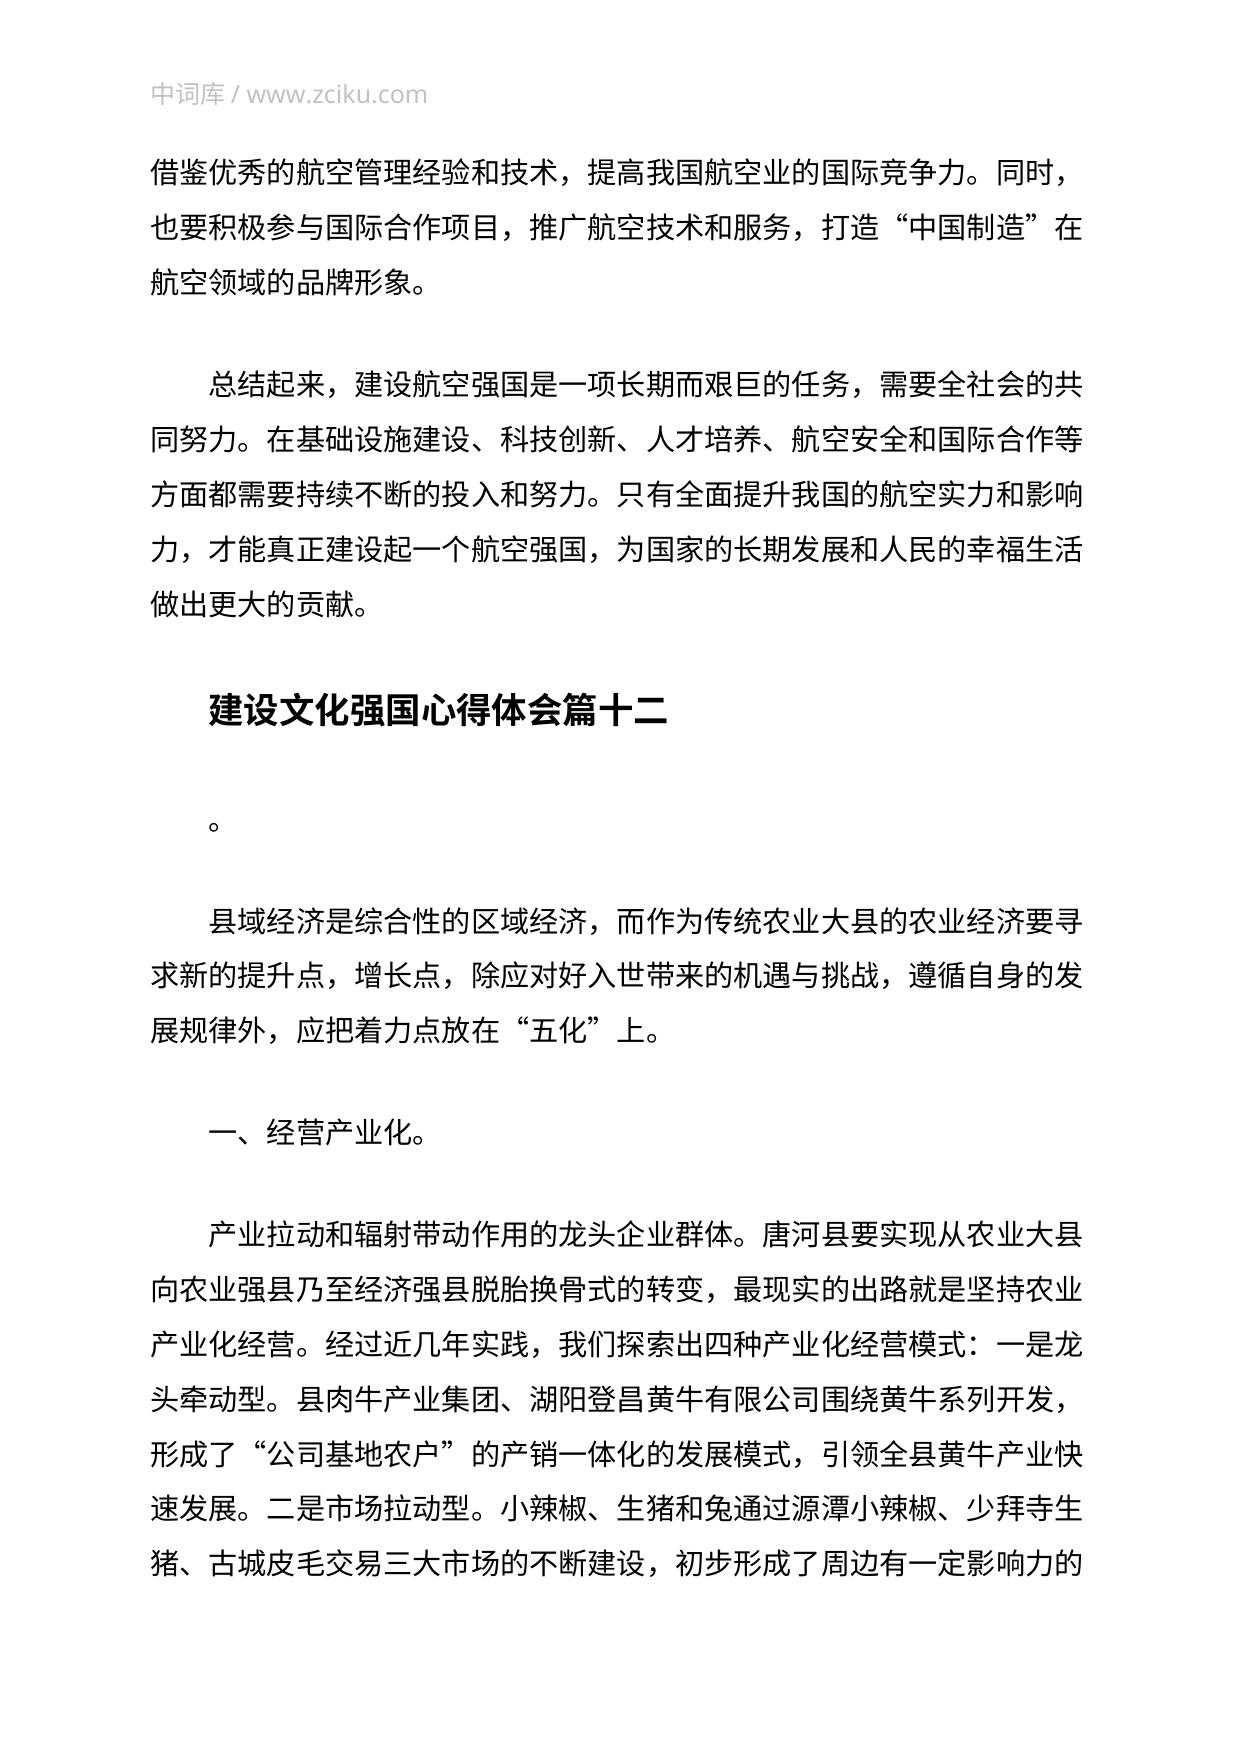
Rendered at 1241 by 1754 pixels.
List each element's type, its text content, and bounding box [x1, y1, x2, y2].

text 。 [150, 796, 1090, 839]
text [150, 1211, 1090, 1583]
text 县域经济是综合性的区域经济，而作为传统农业大县的农业经济要寻求新的提升点，增长点，除应对好入世带来的机遇与挑战，遵循自身的发展规律外，应把着力点放在“五化”上。 [150, 898, 1090, 1050]
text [150, 150, 1090, 302]
text 总结起来，建设航空强国是一项长期而艰巨的任务，需要全社会的共同努力。在基础设施建设、科技创新、人才培养、航空安全和国际合作等方面都需要持续不断的投入和努力。只有全面提升我国的航空实力和影响力，才能真正建设起一个航空强国，为国家的长期发展和人民的幸福生活做出更大的贡献。 [150, 362, 1090, 623]
text 一、经营产业化。 [150, 1110, 1090, 1152]
text 建设文化强国心得体会篇十二 [150, 683, 1090, 734]
